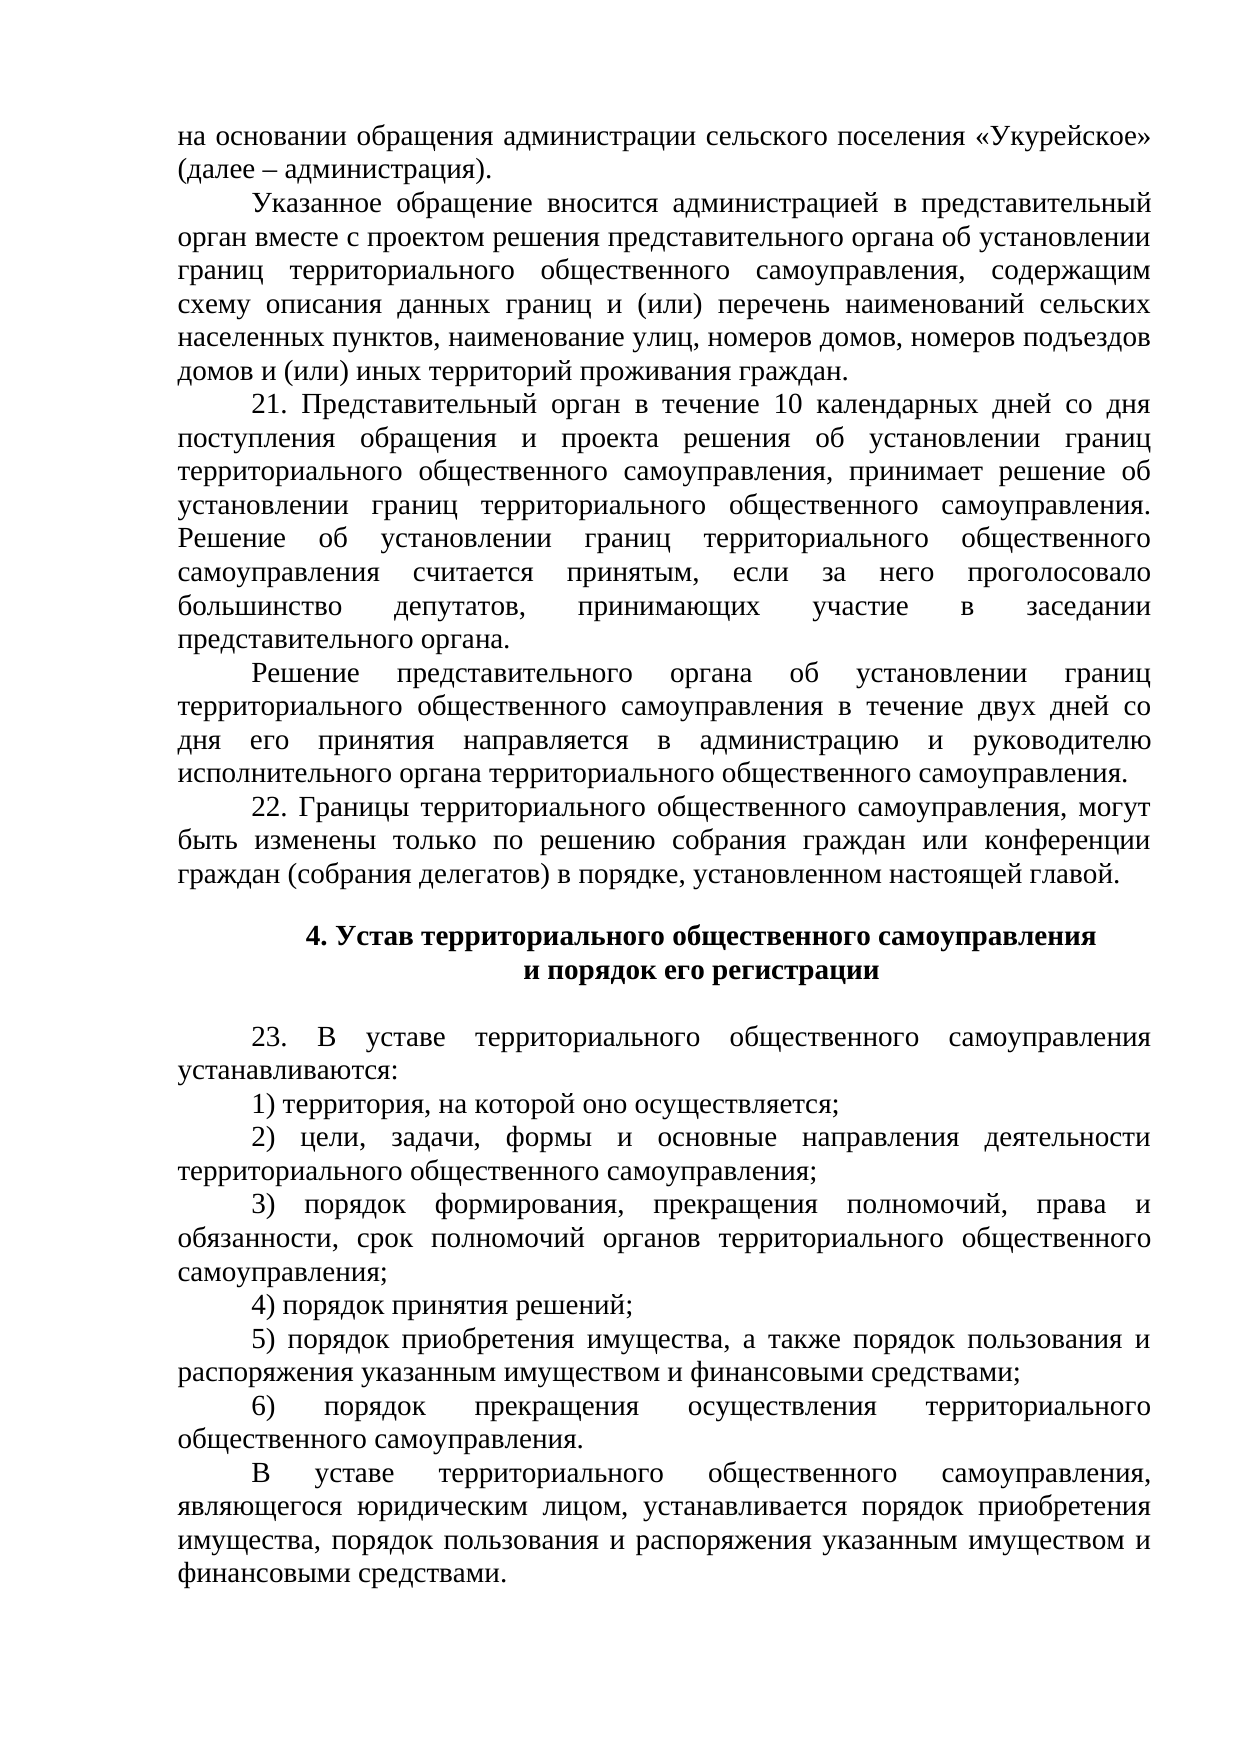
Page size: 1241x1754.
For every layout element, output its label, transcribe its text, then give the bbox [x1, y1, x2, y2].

text Указанное обращение вносится администрацией в представительный орган вместе с проектом решения представительного органа об установлении границ территориального общественного самоуправления, содержащим схему описания данных границ и (или) перечень наименований сельских населенных пунктов, наименование улиц, номеров домов, номеров подъездов домов и (или) иных территорий проживания граждан. [177, 185, 1152, 386]
text 1) территория, на которой оно осуществляется; [177, 1086, 1152, 1119]
text 22. Границы территориального общественного самоуправления, могут быть изменены только по решению собрания граждан или конференции граждан (собрания делегатов) в порядке, установленном настоящей главой. [177, 789, 1152, 889]
text В уставе территориального общественного самоуправления, являющегося юридическим лицом, устанавливается порядок приобретения имущества, порядок пользования и распоряжения указанным имуществом и финансовыми средствами. [177, 1455, 1152, 1589]
text Решение представительного органа об установлении границ территориального общественного самоуправления в течение двух дней со дня его принятия направляется в администрацию и руководителю исполнительного органа территориального общественного самоуправления. [177, 655, 1152, 789]
text 23. В уставе территориального общественного самоуправления устанавливаются: [177, 1019, 1152, 1086]
text 6) порядок прекращения осуществления территориального общественного самоуправления. [177, 1388, 1152, 1455]
text 4) порядок принятия решений; [177, 1287, 1152, 1321]
text и порядок его регистрации [177, 952, 1152, 985]
text 4. Устав территориального общественного самоуправления [177, 918, 1152, 952]
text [177, 118, 1152, 185]
text 21. Представительный орган в течение 10 календарных дней со дня поступления обращения и проекта решения об установлении границ территориального общественного самоуправления, принимает решение об установлении границ территориального общественного самоуправления. Решение об установлении границ территориального общественного самоуправления считается принятым, если за него проголосовало большинство депутатов, принимающих участие в заседании представительного органа. [177, 386, 1152, 655]
text 3) порядок формирования, прекращения полномочий, права и обязанности, срок полномочий органов территориального общественного самоуправления; [177, 1187, 1152, 1287]
text 5) порядок приобретения имущества, а также порядок пользования и распоряжения указанным имуществом и финансовыми средствами; [177, 1321, 1152, 1388]
text 2) цели, задачи, формы и основные направления деятельности территориального общественного самоуправления; [177, 1119, 1152, 1187]
